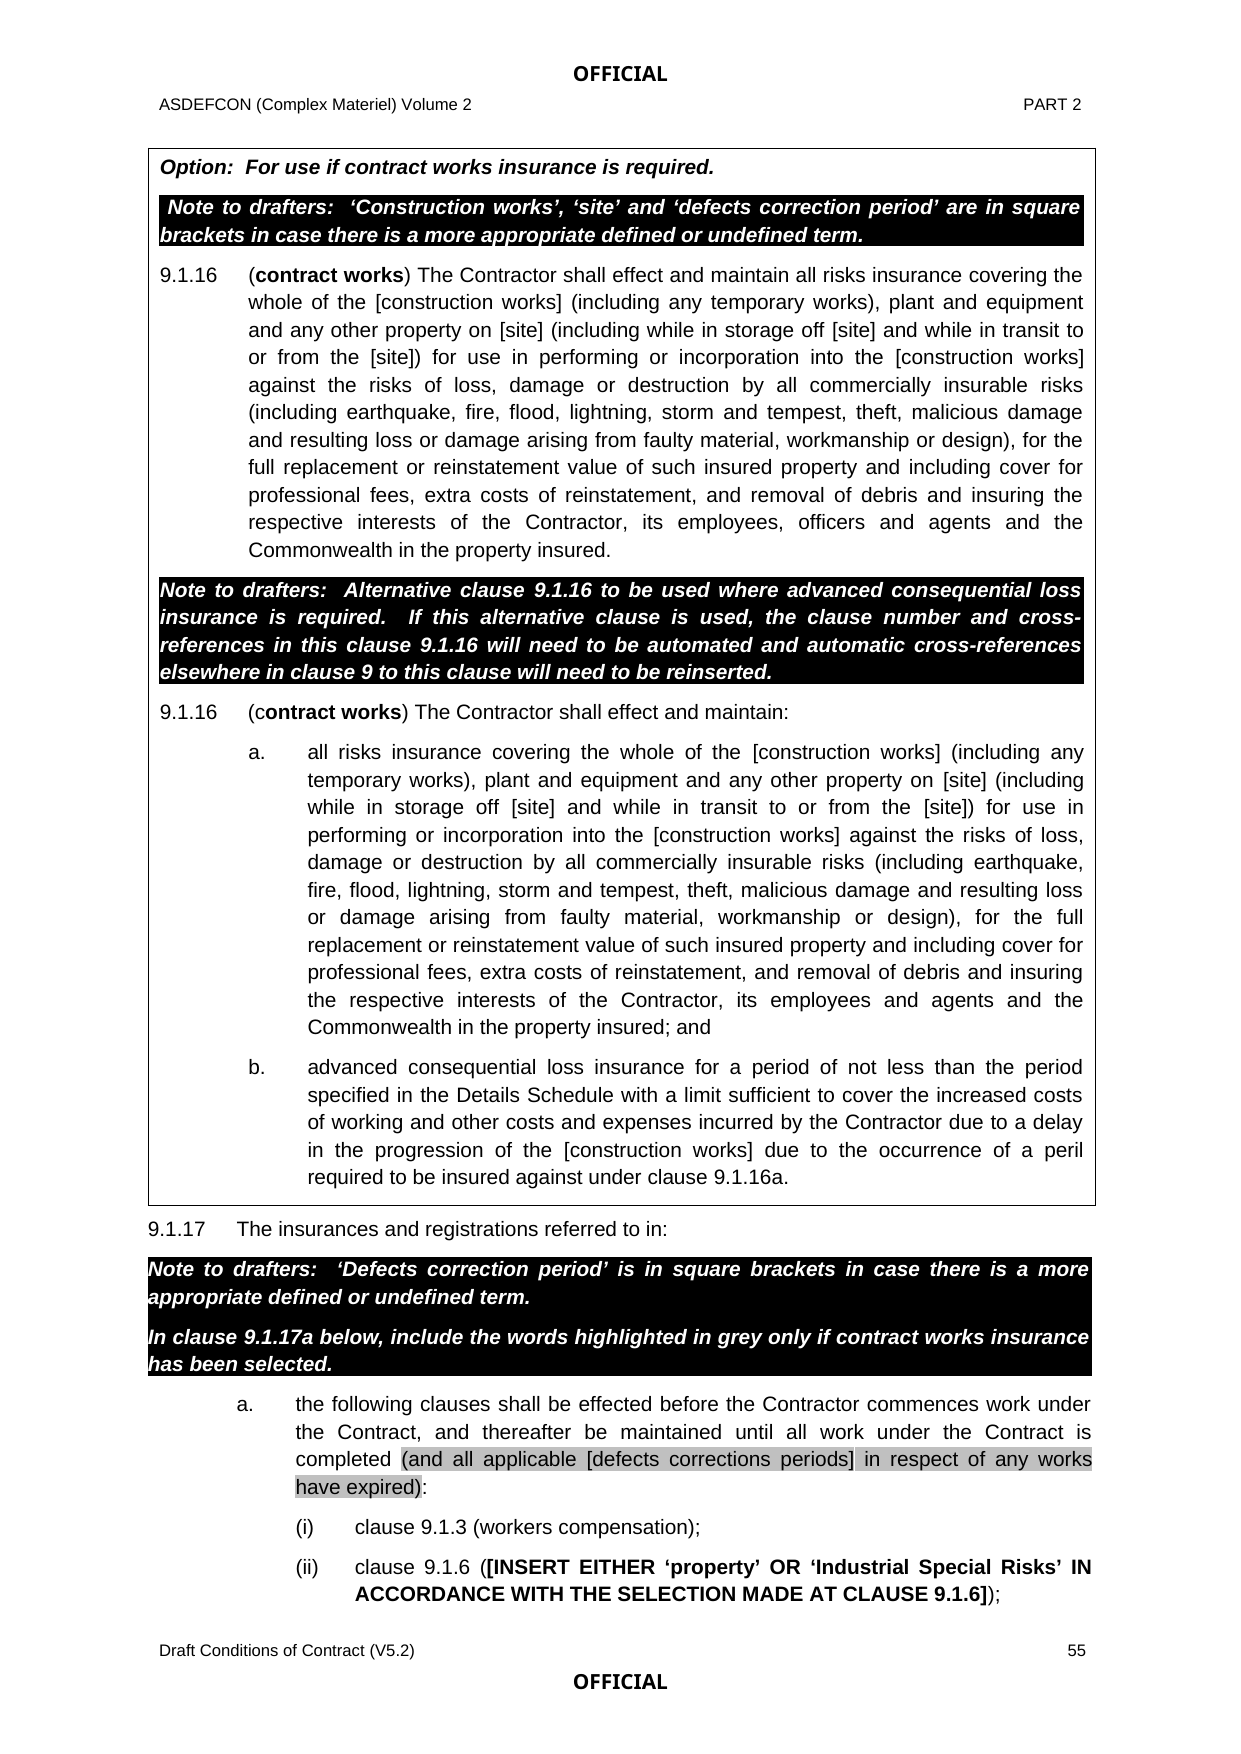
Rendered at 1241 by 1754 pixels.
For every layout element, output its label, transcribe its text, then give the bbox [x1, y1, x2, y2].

text In clause 9.1.17a below, include the words highlighted in grey only if contract works insurance has been selected. [148, 1324, 1092, 1376]
text clause 9.1.3 (workers compensation); [295, 1514, 1092, 1538]
text The insurances and registrations referred to in: [148, 1217, 1092, 1241]
text clause 9.1.6 ([INSERT EITHER ‘property’ OR ‘Industrial Special Risks’ IN ACCORDANCE WITH THE SELECTION MADE AT CLAUSE 9.1.6]); [295, 1554, 1092, 1606]
text the following clauses shall be effected before the Contractor commences work under the Contract, and thereafter be maintained until all work under the Contract is completed (and all applicable [defects corrections periods] in respect of any works have expired): [236, 1392, 1092, 1498]
table_header Option: For use if contract works insurance is required. Note to drafters: ‘Construction works’, ‘site’ and ‘defects correction period’ are in square brackets in case there is a more appropriate defined or undefined term. (contract works) The Contractor shall effect and maintain all risks insurance covering the whole of the [construction works] (including any temporary works), plant and equipment and any other property on [site] (including while in storage off [site] and while in transit to or from the [site]) for use in performing or incorporation into the [construction works] against the risks of loss, damage or destruction by all commercially insurable risks (including earthquake, fire, flood, lightning, storm and tempest, theft, malicious damage and resulting loss or damage arising from faulty material, workmanship or design), for the full replacement or reinstatement value of such insured property and including cover for professional fees, extra costs of reinstatement, and removal of debris and insuring the respective interests of the Contractor, its employees, officers and agents and the Commonwealth in the property insured. Note to drafters: Alternative clause 9.1.16 to be used where advanced consequential loss insurance is required. If this alternative clause is used, the clause number and cross-references in this clause 9.1.16 will need to be automated and automatic cross-references elsewhere in clause 9 to this clause will need to be reinserted. 9.1.16 (contract works) The Contractor shall effect and maintain: all risks insurance covering the whole of the [construction works] (including any temporary works), plant and equipment and any other property on [site] (including while in storage off [site] and while in transit to or from the [site]) for use in performing or incorporation into the [construction works] against the risks of loss, damage or destruction by all commercially insurable risks (including earthquake, fire, flood, lightning, storm and tempest, theft, malicious damage and resulting loss or damage arising from faulty material, workmanship or design), for the full replacement or reinstatement value of such insured property and including cover for professional fees, extra costs of reinstatement, and removal of debris and insuring the respective interests of the Contractor, its employees and agents and the Commonwealth in the property insured; and advanced consequential loss insurance for a period of not less than the period specified in the Details Schedule with a limit sufficient to cover the increased costs of working and other costs and expenses incurred by the Contractor due to a delay in the progression of the [construction works] due to the occurrence of a peril required to be insured against under clause 9.1.16a. [149, 149, 1095, 1205]
text Note to drafters: ‘Defects correction period’ is in square brackets in case there is a more appropriate defined or undefined term. [148, 1257, 1092, 1308]
